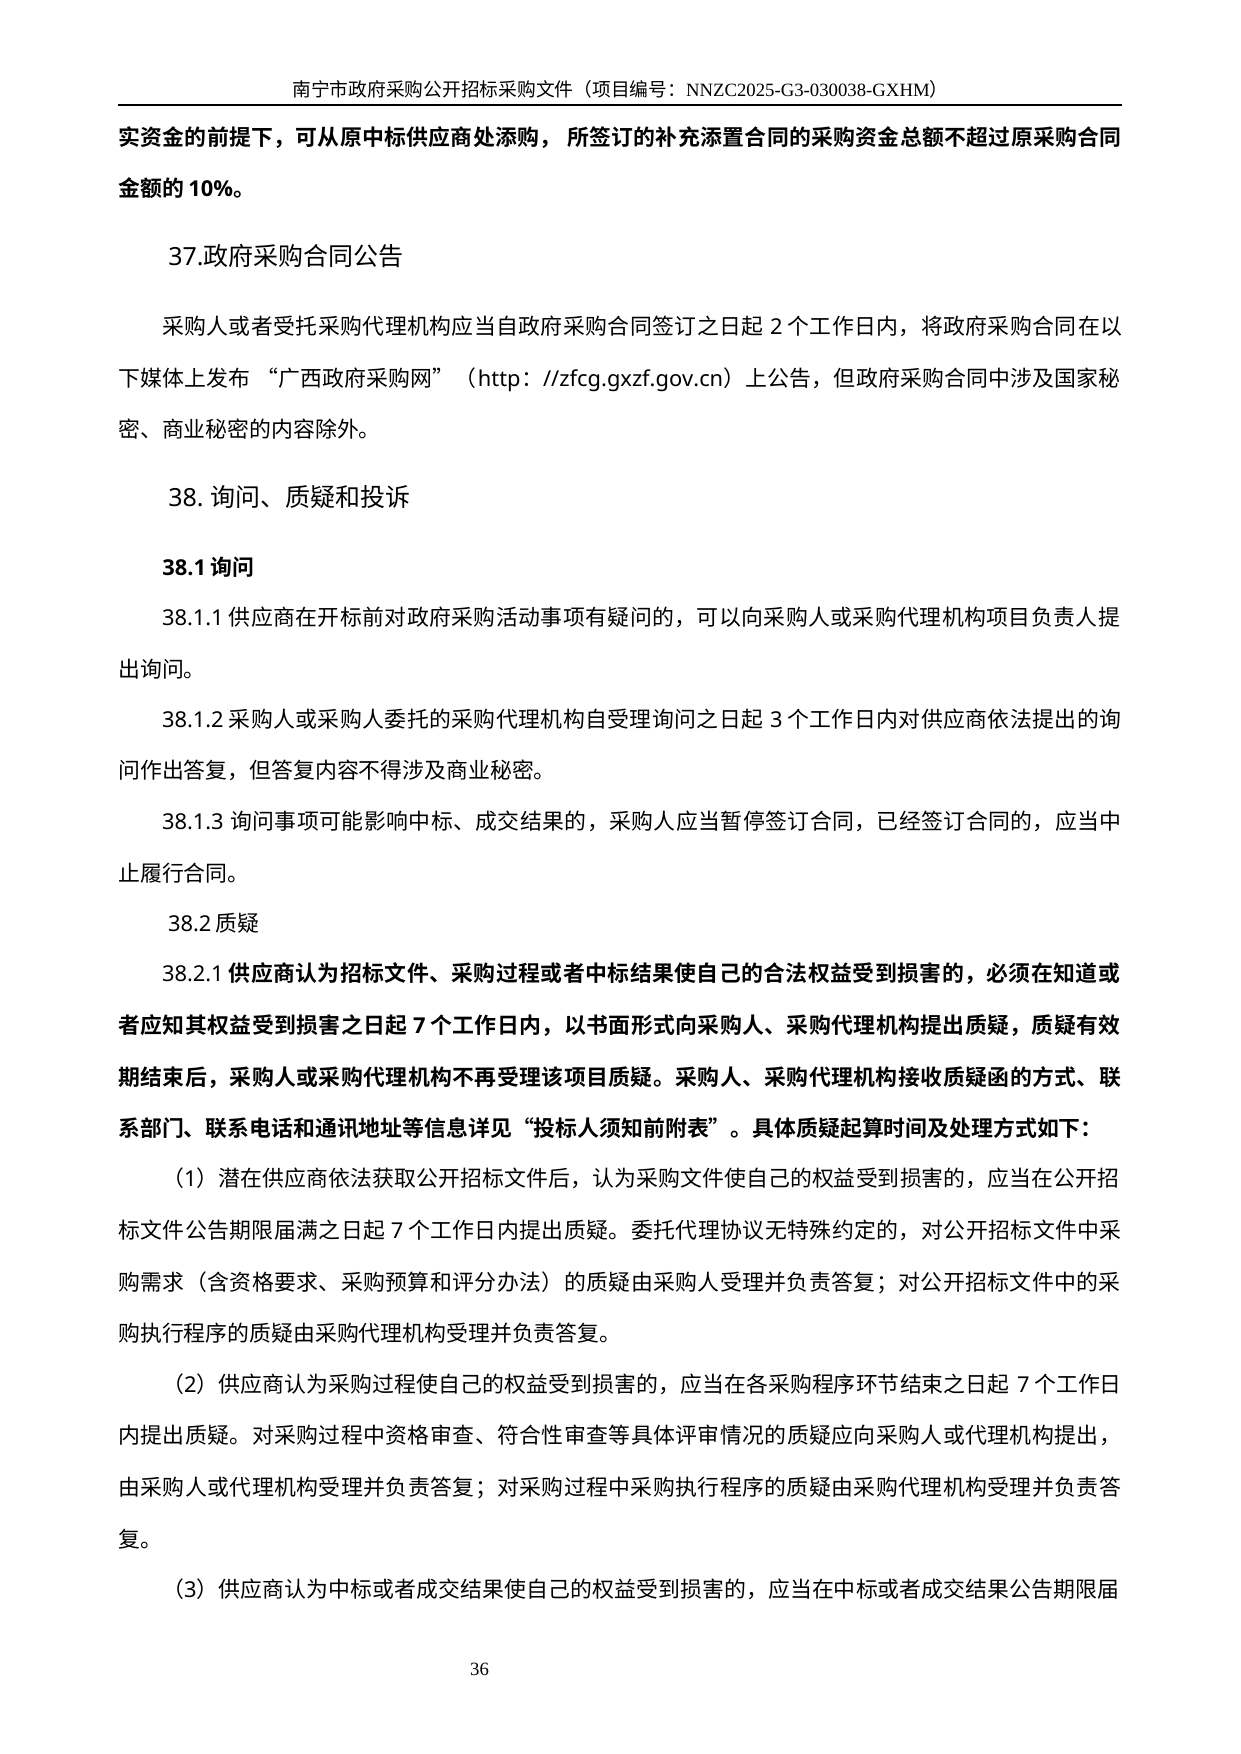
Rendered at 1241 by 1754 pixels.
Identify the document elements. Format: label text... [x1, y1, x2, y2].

text （2）供应商认为采购过程使自己的权益受到损害的，应当在各采购程序环节结束之日起7个工作日内提出质疑。对采购过程中资格审查、符合性审查等具体评审情况的质疑应向采购人或代理机构提出，由采购人或代理机构受理并负责答复；对采购过程中采购执行程序的质疑由采购代理机构受理并负责答复。 [118, 1365, 1122, 1555]
text 38.2.1供应商认为招标文件、采购过程或者中标结果使自己的合法权益受到损害的，必须在知道或者应知其权益受到损害之日起7个工作日内，以书面形式向采购人、采购代理机构提出质疑，质疑有效期结束后，采购人或采购代理机构不再受理该项目质疑。采购人、采购代理机构接收质疑函的方式、联系部门、联系电话和通讯地址等信息详见“投标人须知前附表”。具体质疑起算时间及处理方式如下： [118, 955, 1122, 1144]
text 37.政府采购合同公告 [118, 220, 1122, 289]
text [118, 1571, 1122, 1605]
text 采购人或者受托采购代理机构应当自政府采购合同签订之日起2个工作日内，将政府采购合同在以下媒体上发布 “广西政府采购网”（http：//zfcg.gxzf.gov.cn）上公告，但政府采购合同中涉及国家秘密、商业秘密的内容除外。 [118, 307, 1122, 445]
text 38.1.1供应商在开标前对政府采购活动事项有疑问的，可以向采购人或采购代理机构项目负责人提出询问。 [118, 598, 1122, 685]
text 38.2质疑 [118, 904, 1122, 939]
text 38.1.3 询问事项可能影响中标、成交结果的，采购人应当暂停签订合同，已经签订合同的，应当中止履行合同。 [118, 802, 1122, 889]
text 38. 询问、质疑和投诉 [118, 461, 1122, 530]
text 38.1.2采购人或采购人委托的采购代理机构自受理询问之日起3个工作日内对供应商依法提出的询问作出答复，但答复内容不得涉及商业秘密。 [118, 701, 1122, 787]
text （1）潜在供应商依法获取公开招标文件后，认为采购文件使自己的权益受到损害的，应当在公开招标文件公告期限届满之日起7个工作日内提出质疑。委托代理协议无特殊约定的，对公开招标文件中采购需求（含资格要求、采购预算和评分办法）的质疑由采购人受理并负责答复；对公开招标文件中的采购执行程序的质疑由采购代理机构受理并负责答复。 [118, 1160, 1122, 1349]
text 38.1询问 [118, 548, 1122, 583]
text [118, 118, 1122, 204]
